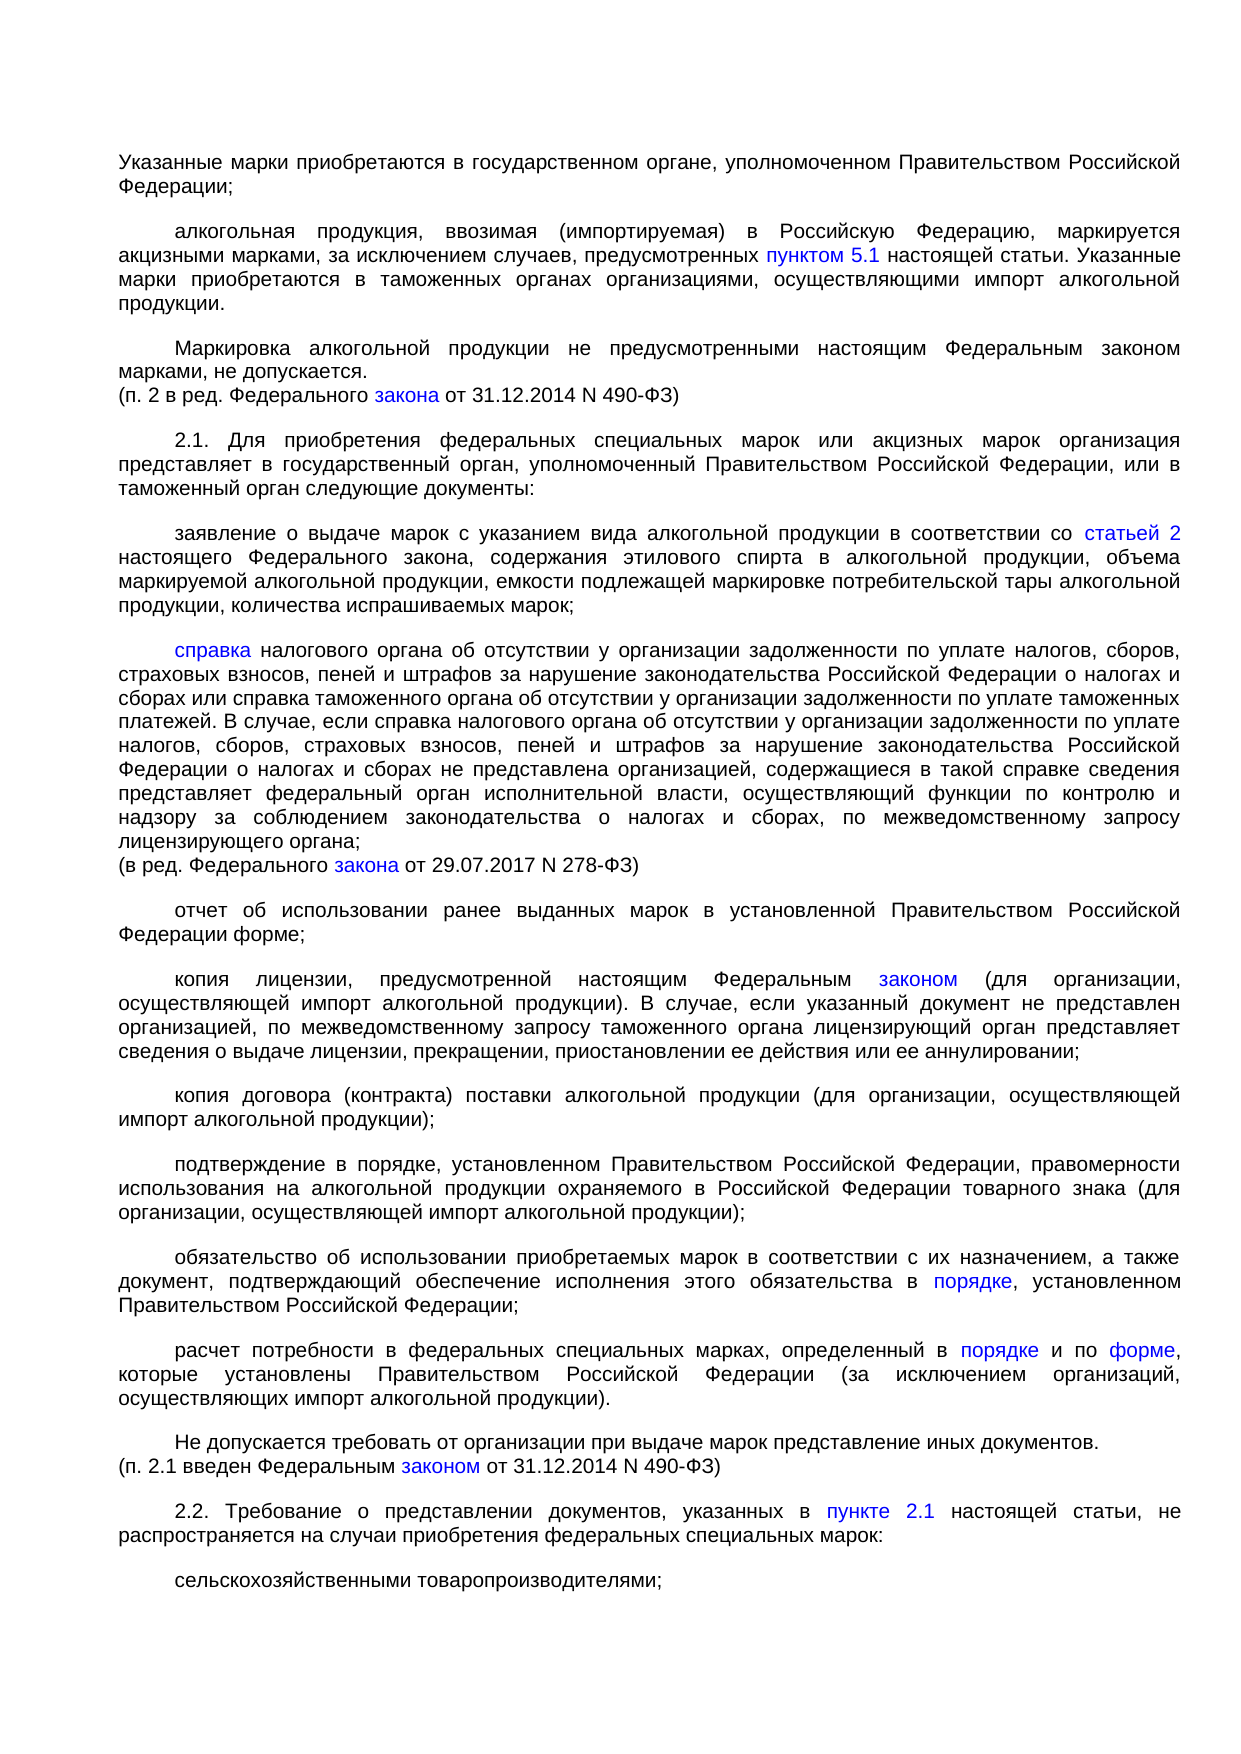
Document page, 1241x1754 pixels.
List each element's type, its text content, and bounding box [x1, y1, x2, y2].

text Не допускается требовать от организации при выдаче марок представление иных документов. [118, 1430, 1181, 1454]
text заявление о выдаче марок с указанием вида алкогольной продукции в соответствии со статьей 2 настоящего Федерального закона, содержания этилового спирта в алкогольной продукции, объема маркируемой алкогольной продукции, емкости подлежащей маркировке потребительской тары алкогольной продукции, количества испрашиваемых марок; [118, 521, 1181, 617]
text отчет об использовании ранее выданных марок в установленной Правительством Российской Федерации форме; [118, 898, 1181, 946]
text (п. 2.1 введен Федеральным законом от 31.12.2014 N 490-ФЗ) [118, 1454, 1181, 1478]
text 2.1. Для приобретения федеральных специальных марок или акцизных марок организация представляет в государственный орган, уполномоченный Правительством Российской Федерации, или в таможенный орган следующие документы: [118, 428, 1181, 500]
text (в ред. Федерального закона от 29.07.2017 N 278-ФЗ) [118, 853, 1181, 877]
text копия договора (контракта) поставки алкогольной продукции (для организации, осуществляющей импорт алкогольной продукции); [118, 1083, 1181, 1131]
text копия лицензии, предусмотренной настоящим Федеральным законом (для организации, осуществляющей импорт алкогольной продукции). В случае, если указанный документ не представлен организацией, по межведомственному запросу таможенного органа лицензирующий орган представляет сведения о выдаче лицензии, прекращении, приостановлении ее действия или ее аннулировании; [118, 967, 1181, 1062]
text сельскохозяйственными товаропроизводителями; [118, 1568, 1181, 1592]
text справка налогового органа об отсутствии у организации задолженности по уплате налогов, сборов, страховых взносов, пеней и штрафов за нарушение законодательства Российской Федерации о налогах и сборах или справка таможенного органа об отсутствии у организации задолженности по уплате таможенных платежей. В случае, если справка налогового органа об отсутствии у организации задолженности по уплате налогов, сборов, страховых взносов, пеней и штрафов за нарушение законодательства Российской Федерации о налогах и сборах не представлена организацией, содержащиеся в такой справке сведения представляет федеральный орган исполнительной власти, осуществляющий функции по контролю и надзору за соблюдением законодательства о налогах и сборах, по межведомственному запросу лицензирующего органа; [118, 637, 1181, 853]
text расчет потребности в федеральных специальных марках, определенный в порядке и по форме, которые установлены Правительством Российской Федерации (за исключением организаций, осуществляющих импорт алкогольной продукции). [118, 1337, 1181, 1409]
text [118, 150, 1181, 198]
text алкогольная продукция, ввозимая (импортируемая) в Российскую Федерацию, маркируется акцизными марками, за исключением случаев, предусмотренных пунктом 5.1 настоящей статьи. Указанные марки приобретаются в таможенных органах организациями, осуществляющими импорт алкогольной продукции. [118, 219, 1181, 314]
text обязательство об использовании приобретаемых марок в соответствии с их назначением, а также документ, подтверждающий обеспечение исполнения этого обязательства в порядке, установленном Правительством Российской Федерации; [118, 1245, 1181, 1317]
text подтверждение в порядке, установленном Правительством Российской Федерации, правомерности использования на алкогольной продукции охраняемого в Российской Федерации товарного знака (для организации, осуществляющей импорт алкогольной продукции); [118, 1152, 1181, 1224]
text (п. 2 в ред. Федерального закона от 31.12.2014 N 490-ФЗ) [118, 383, 1181, 407]
text 2.2. Требование о представлении документов, указанных в пункте 2.1 настоящей статьи, не распространяется на случаи приобретения федеральных специальных марок: [118, 1499, 1181, 1547]
text Маркировка алкогольной продукции не предусмотренными настоящим Федеральным законом марками, не допускается. [118, 335, 1181, 383]
